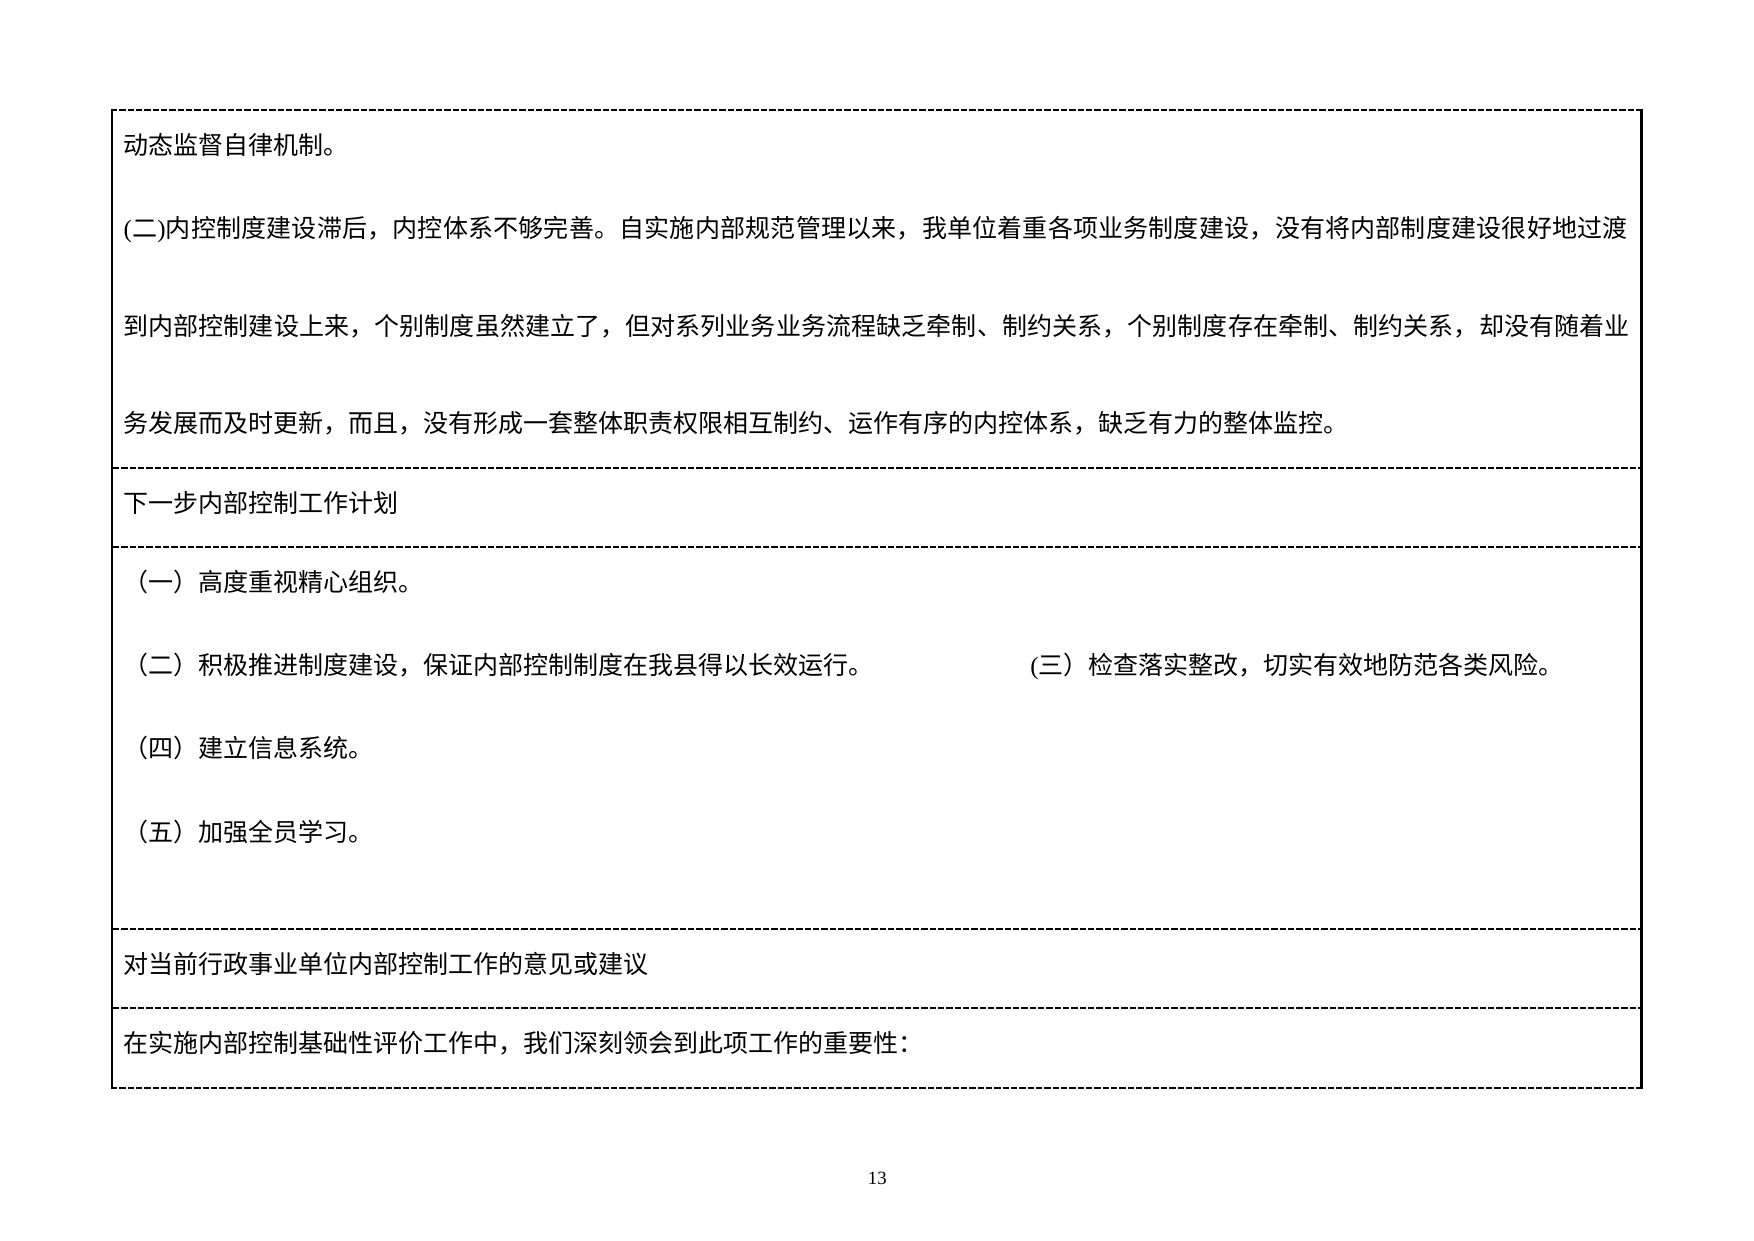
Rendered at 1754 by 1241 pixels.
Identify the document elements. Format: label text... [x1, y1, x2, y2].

table_cell （一）高度重视精心组织。 （二）积极推进制度建设，保证内部控制制度在我县得以长效运行。 (三）检查落实整改，切实有效地防范各类风险。 （四）建立信息系统。 （五）加强全员学习。 [113, 546, 1640, 928]
table_cell 对当前行政事业单位内部控制工作的意见或建议 [113, 928, 1640, 1007]
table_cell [113, 109, 1640, 467]
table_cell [113, 1007, 1640, 1087]
table_cell 下一步内部控制工作计划 [113, 467, 1640, 546]
